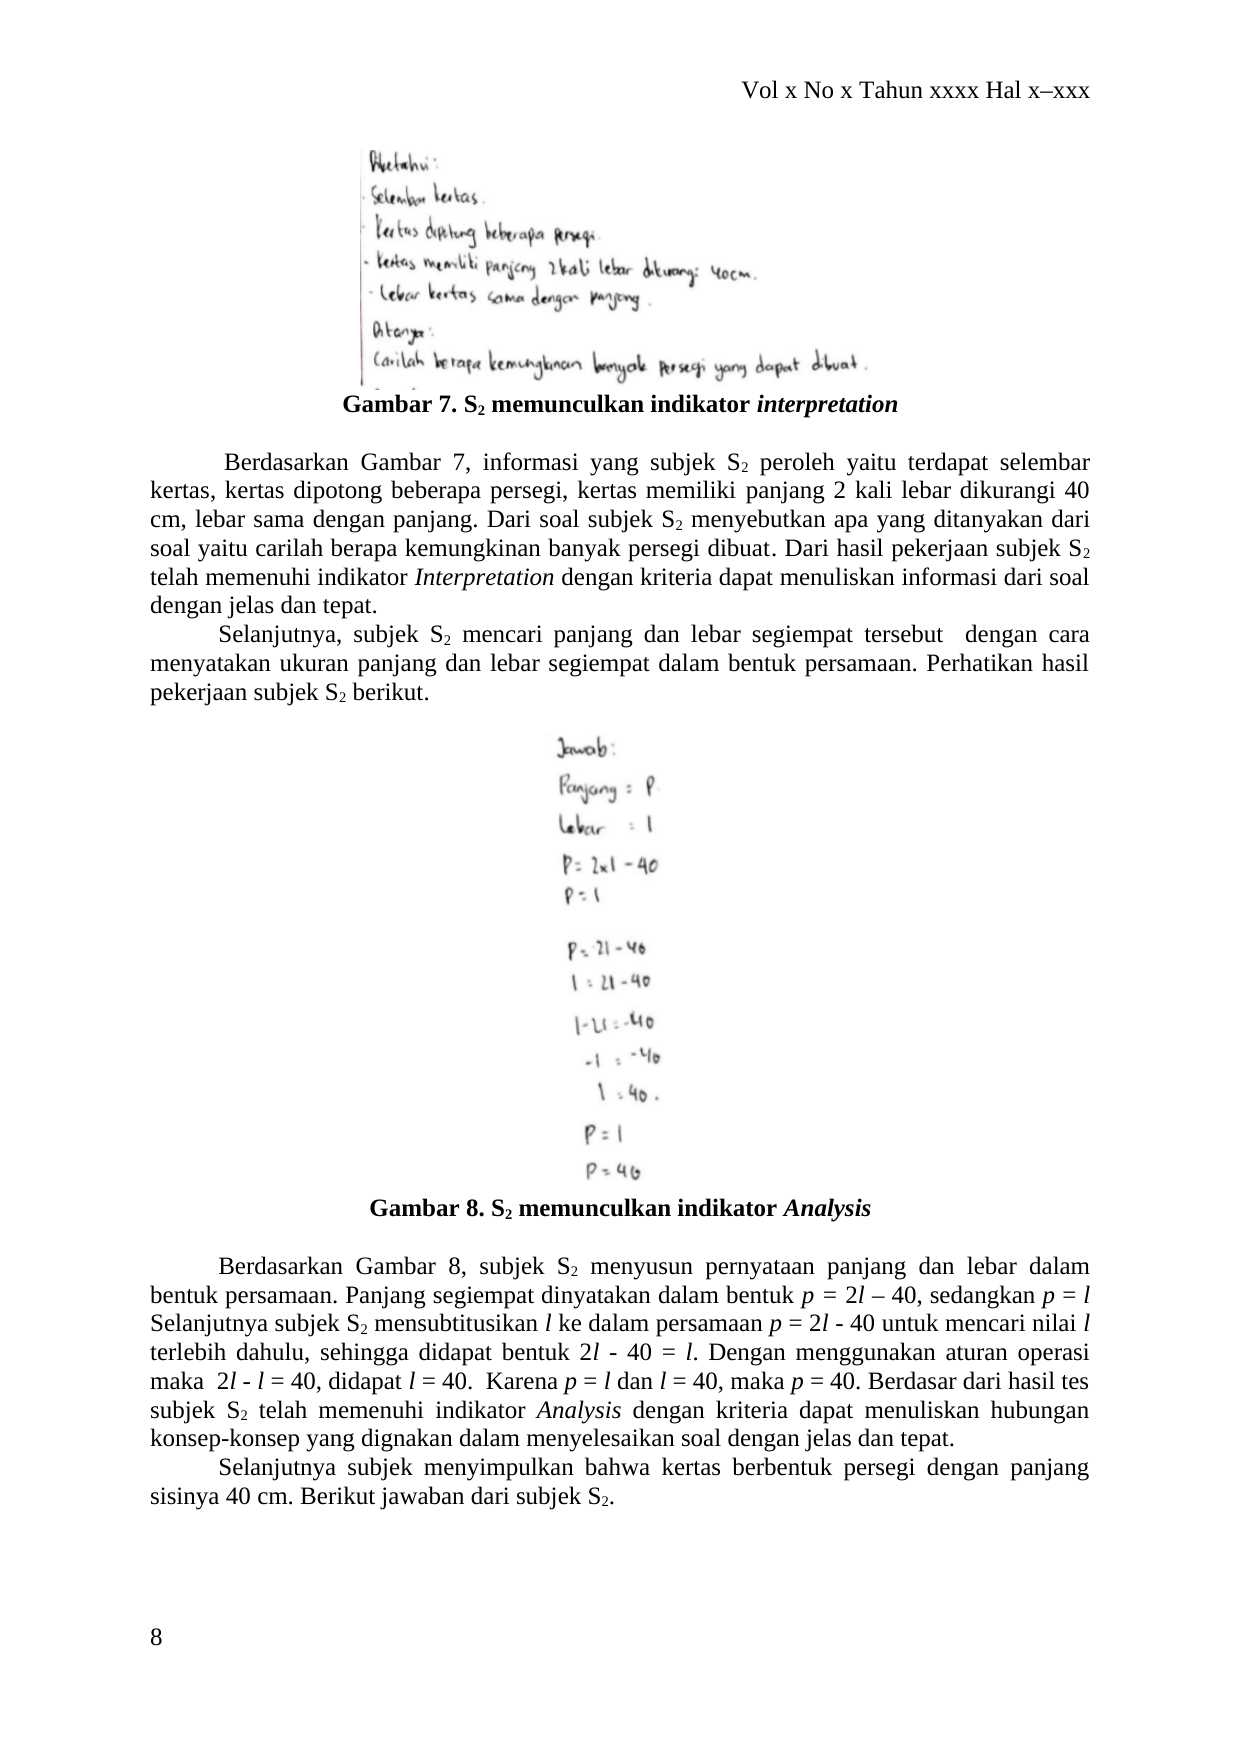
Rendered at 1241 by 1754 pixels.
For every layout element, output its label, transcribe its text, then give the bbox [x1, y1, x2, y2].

list Berdasarkan Gambar 7, informasi yang subjek S2 peroleh yaitu terdapat selembar kertas, kertas dipotong beberapa persegi, kertas memiliki panjang 2 kali lebar dikurangi 40 cm, lebar sama dengan panjang. Dari soal subjek S2 menyebutkan apa yang ditanyakan dari soal yaitu carilah berapa kemungkinan banyak persegi dibuat. Dari hasil pekerjaan subjek S2 telah memenuhi indikator Interpretation dengan kriteria dapat menuliskan informasi dari soal dengan jelas dan tepat. [150, 447, 1090, 619]
picture [360, 150, 881, 390]
list Gambar 7. S2 memunculkan indikator interpretation [150, 389, 1090, 418]
list Berdasarkan Gambar 8, subjek S2 menyusun pernyataan panjang dan lebar dalam bentuk persamaan. Panjang segiempat dinyatakan dalam bentuk p = 2l – 40, sedangkan p = l Selanjutnya subjek S2 mensubtitusikan l ke dalam persamaan p = 2l - 40 untuk mencari nilai l terlebih dahulu, sehingga didapat bentuk 2l - 40 = l. Dengan menggunakan aturan operasi maka 2l - l = 40, didapat l = 40. Karena p = l dan l = 40, maka p = 40. Berdasar dari hasil tes subjek S2 telah memenuhi indikator Analysis dengan kriteria dapat menuliskan hubungan konsep-konsep yang dignakan dalam menyelesaikan soal dengan jelas dan tepat. [150, 1251, 1090, 1452]
picture [545, 734, 695, 1194]
list Selanjutnya, subjek S2 mencari panjang dan lebar segiempat tersebut dengan cara menyatakan ukuran panjang dan lebar segiempat dalam bentuk persamaan. Perhatikan hasil pekerjaan subjek S2 berikut. [150, 619, 1090, 706]
list Selanjutnya subjek menyimpulkan bahwa kertas berbentuk persegi dengan panjang sisinya 40 cm. Berikut jawaban dari subjek S2. [150, 1452, 1090, 1510]
list Gambar 8. S2 memunculkan indikator Analysis [150, 1193, 1090, 1222]
